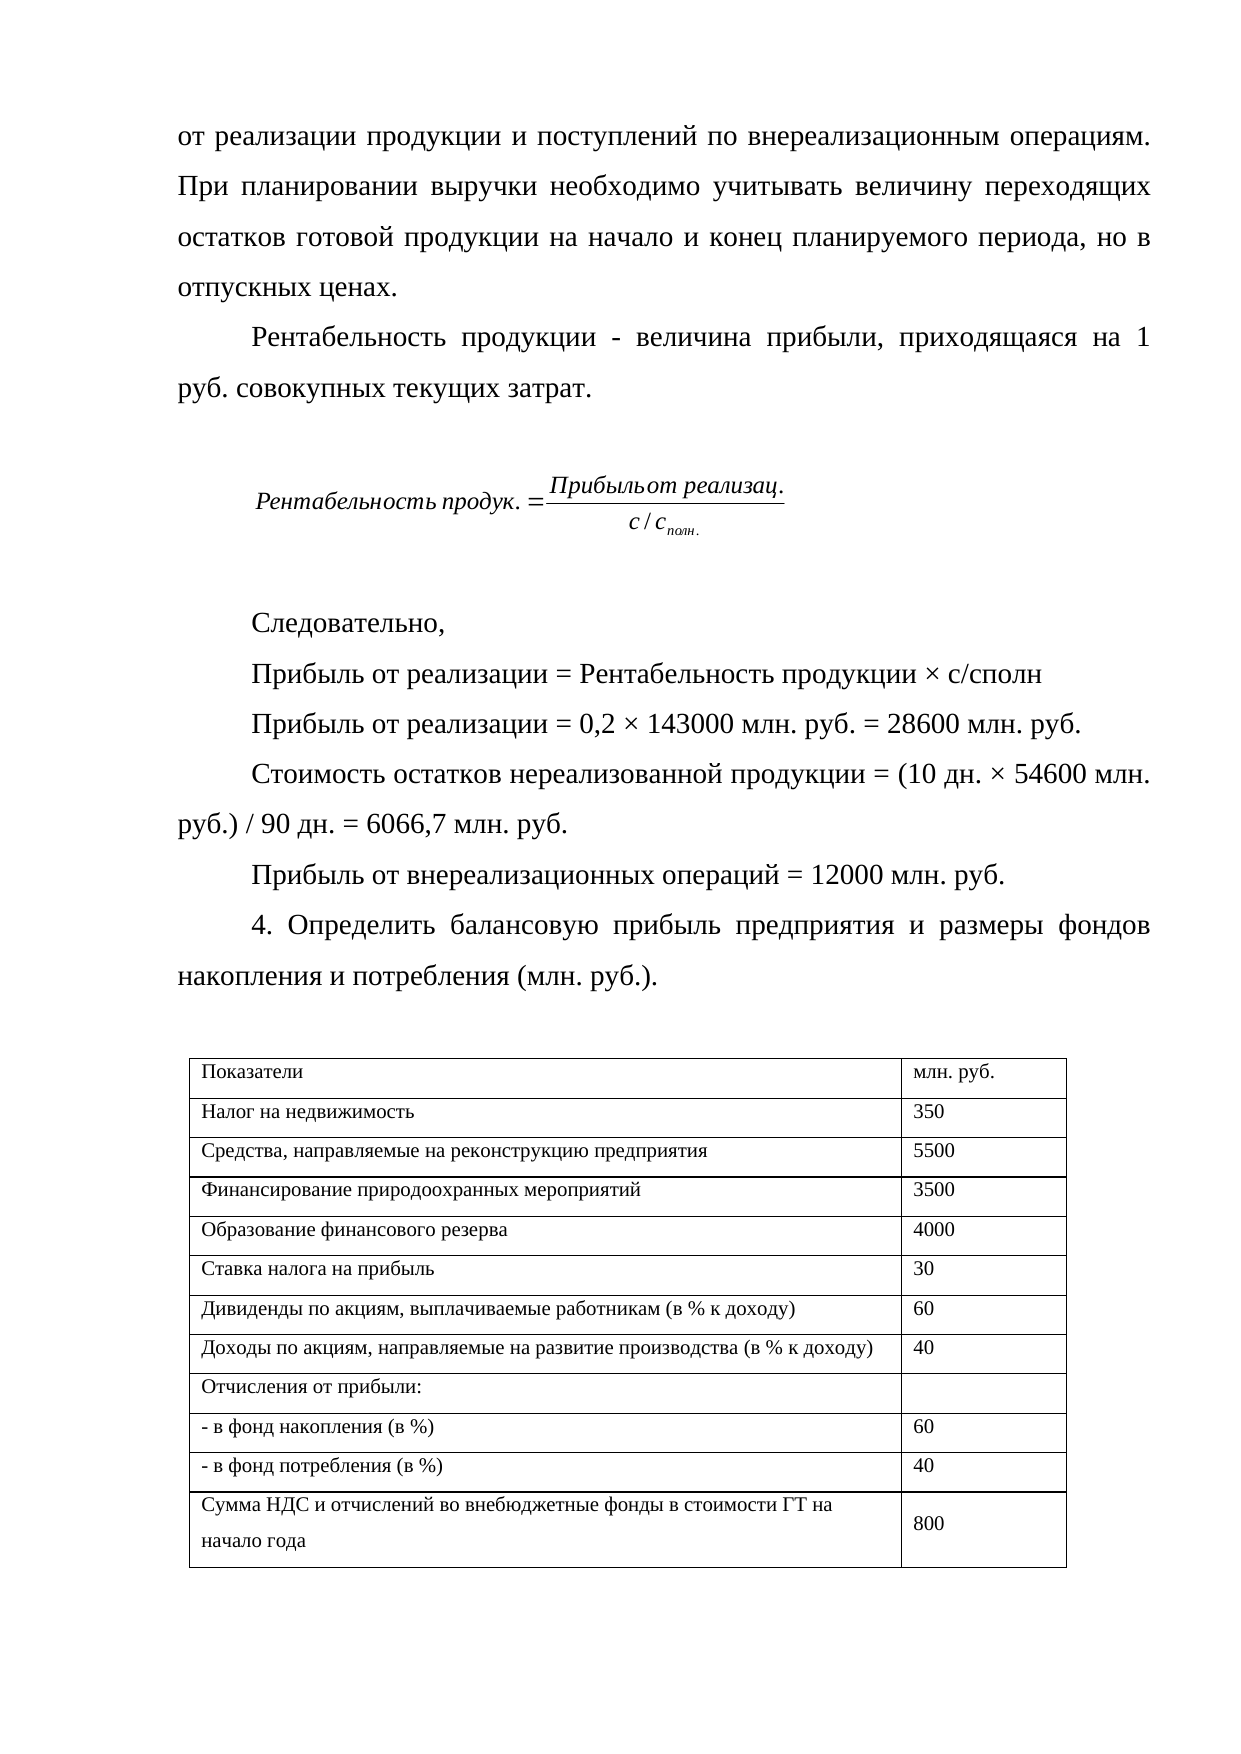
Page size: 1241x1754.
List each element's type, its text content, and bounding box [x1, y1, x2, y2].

table_cell 40 [902, 1453, 1066, 1491]
table_cell Образование финансового резерва [190, 1217, 901, 1255]
table_cell 5500 [902, 1138, 1066, 1176]
table_cell - в фонд накопления (в %) [190, 1414, 901, 1452]
table_cell Налог на недвижимость [190, 1099, 901, 1137]
table_cell 800 [902, 1493, 1066, 1567]
table_cell 30 [902, 1256, 1066, 1294]
text Рентабельность продукции - величина прибыли, приходящаяся на 1 руб. совокупных текущих затрат. [177, 319, 1152, 403]
table_cell 60 [902, 1296, 1066, 1334]
table_cell 40 [902, 1335, 1066, 1373]
table_cell Финансирование природоохранных мероприятий [190, 1178, 901, 1216]
text Прибыль от реализации = Рентабельность продукции × с/сполн [177, 656, 1152, 689]
text Следовательно, [177, 605, 1152, 639]
table_header млн. руб. [902, 1059, 1066, 1098]
table_cell Средства, направляемые на реконструкцию предприятия [190, 1138, 901, 1176]
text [177, 118, 1152, 303]
text Стоимость остатков нереализованной продукции = (10 дн. × 54600 млн. руб.) / 90 дн. = 6066,7 млн. руб. [177, 756, 1152, 840]
table_cell 4000 [902, 1217, 1066, 1255]
table_cell Ставка налога на прибыль [190, 1256, 901, 1294]
table_cell 60 [902, 1414, 1066, 1452]
table_cell - в фонд потребления (в %) [190, 1453, 901, 1491]
table_cell 350 [902, 1099, 1066, 1137]
table_header Показатели [190, 1059, 901, 1098]
table_cell Доходы по акциям, направляемые на развитие производства (в % к доходу) [190, 1335, 901, 1373]
text 4. Определить балансовую прибыль предприятия и размеры фондов накопления и потребления (млн. руб.). [177, 907, 1152, 991]
table_cell Отчисления от прибыли: [190, 1374, 901, 1413]
table_cell Сумма НДС и отчислений во внебюджетные фонды в стоимости ГТ на начало года [190, 1493, 901, 1567]
text Прибыль от внереализационных операций = 12000 млн. руб. [177, 857, 1152, 891]
table_cell [902, 1374, 1066, 1413]
table_cell 3500 [902, 1178, 1066, 1216]
table_cell Дивиденды по акциям, выплачиваемые работникам (в % к доходу) [190, 1296, 901, 1334]
text Прибыль от реализации = 0,2 × 143000 млн. руб. = 28600 млн. руб. [177, 706, 1152, 739]
